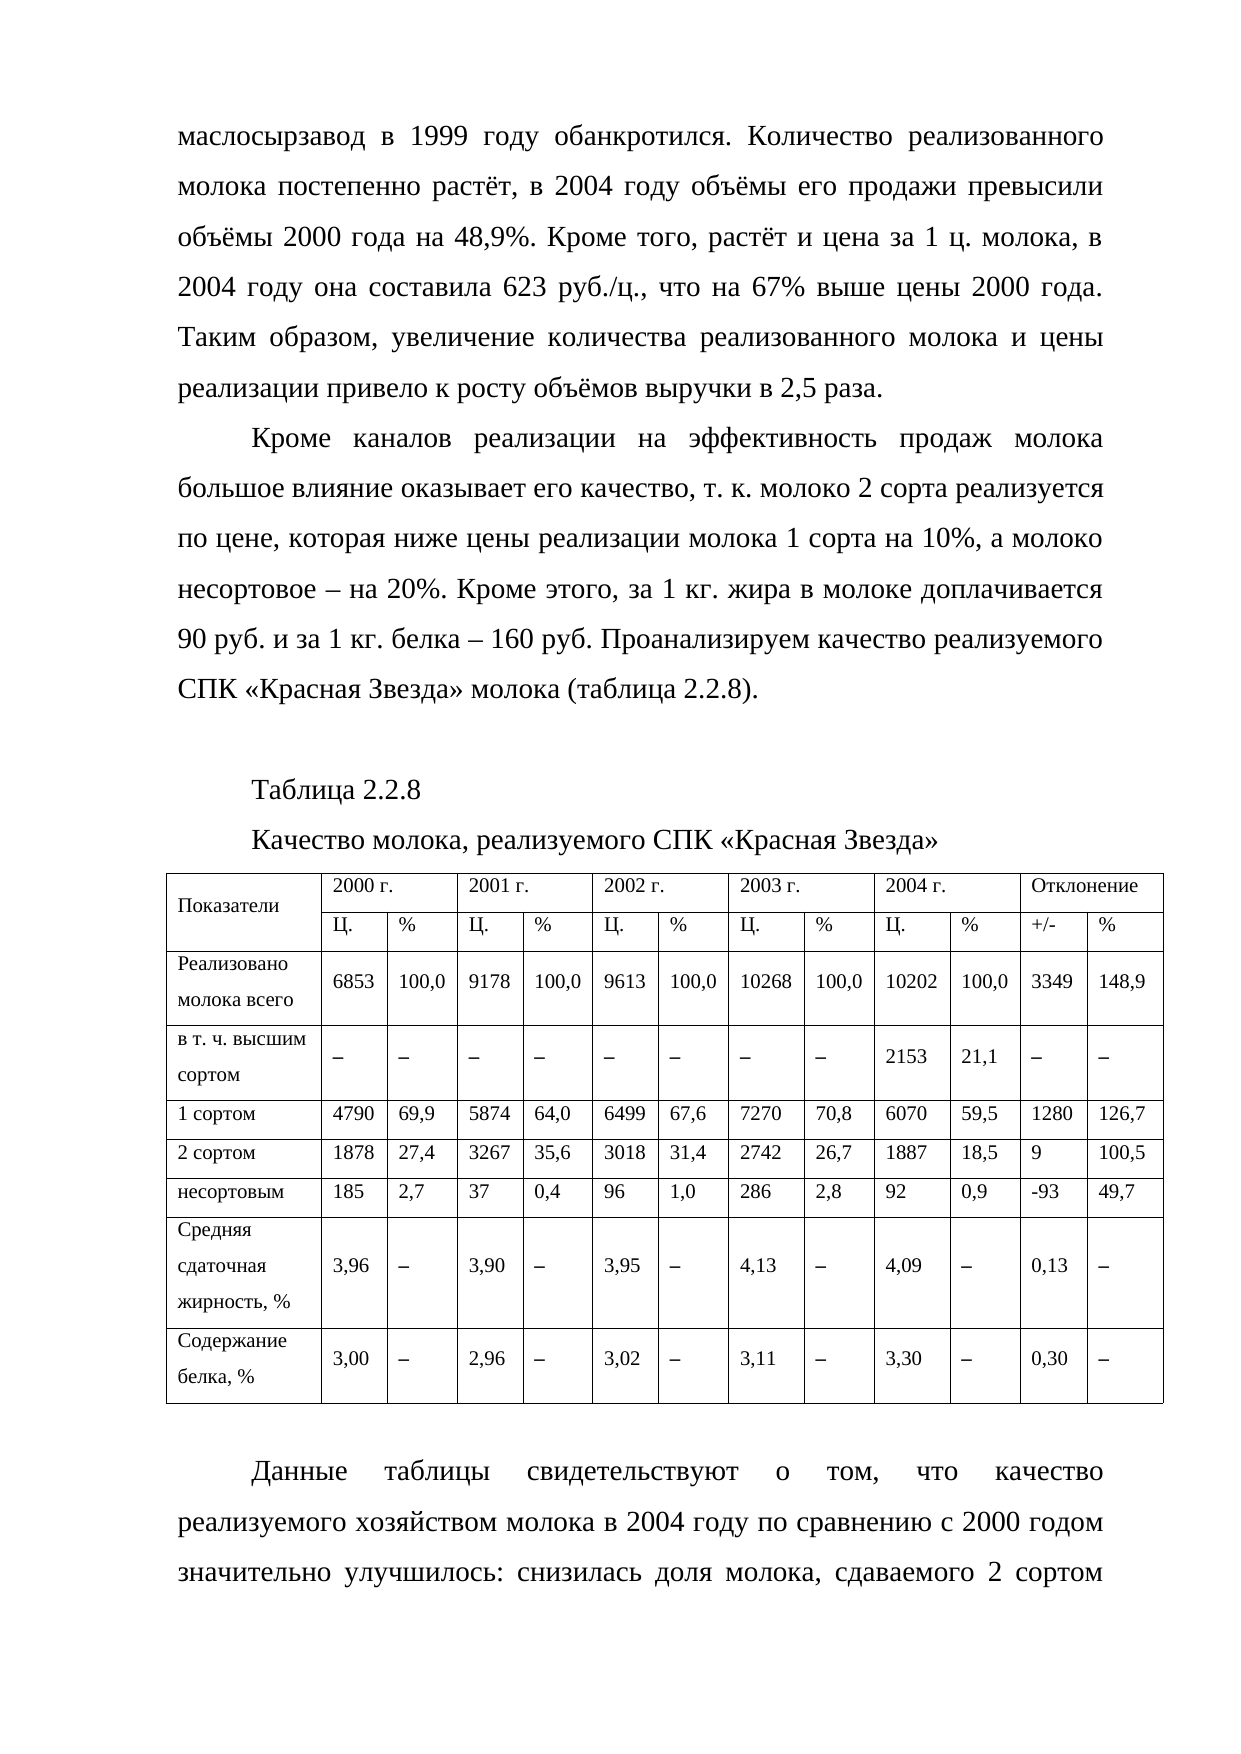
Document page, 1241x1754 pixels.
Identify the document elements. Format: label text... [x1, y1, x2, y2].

table_cell 2,7 [388, 1179, 457, 1217]
table_cell 3,02 [593, 1329, 658, 1403]
table_cell 4,13 [729, 1218, 804, 1328]
table_cell Ц. [729, 913, 804, 951]
table_cell 21,1 [951, 1026, 1020, 1100]
table_cell Ц. [458, 913, 523, 951]
table_cell 4,09 [875, 1218, 950, 1328]
table_cell 3,90 [458, 1218, 523, 1328]
table_cell 70,8 [805, 1101, 874, 1139]
table_cell 148,9 [1088, 952, 1163, 1025]
table_cell – [1088, 1218, 1163, 1328]
table_cell – [388, 1026, 457, 1100]
table_cell 3,30 [875, 1329, 950, 1403]
table_cell 3,11 [729, 1329, 804, 1403]
table_cell % [951, 913, 1020, 951]
table_header 2000 г. [322, 874, 457, 912]
table_cell 6070 [875, 1101, 950, 1139]
table_cell – [458, 1026, 523, 1100]
table_cell 27,4 [388, 1140, 457, 1178]
table_cell – [1021, 1026, 1087, 1100]
table_cell – [524, 1329, 592, 1403]
table_cell 0,9 [951, 1179, 1020, 1217]
table_cell – [659, 1329, 728, 1403]
table_cell – [659, 1026, 728, 1100]
table_cell 37 [458, 1179, 523, 1217]
table_cell – [805, 1026, 874, 1100]
table_cell % [1088, 913, 1163, 951]
table_cell – [805, 1329, 874, 1403]
table_cell – [951, 1218, 1020, 1328]
table_cell +/- [1021, 913, 1087, 951]
table_header Отклонение [1021, 874, 1163, 912]
table_header 2001 г. [458, 874, 592, 912]
table_header 2004 г. [875, 874, 1020, 912]
table_cell 9613 [593, 952, 658, 1025]
table_cell 69,9 [388, 1101, 457, 1139]
table_cell 4790 [322, 1101, 387, 1139]
table_cell 9178 [458, 952, 523, 1025]
table_cell 3,96 [322, 1218, 387, 1328]
table_cell – [1088, 1026, 1163, 1100]
table_cell 100,0 [524, 952, 592, 1025]
table_cell – [388, 1218, 457, 1328]
table_cell 3018 [593, 1140, 658, 1178]
table_cell 5874 [458, 1101, 523, 1139]
table_header Показатели [167, 874, 321, 951]
table_cell 1 сортом [167, 1101, 321, 1139]
table_cell Содержание белка, % [167, 1329, 321, 1403]
table_cell – [729, 1026, 804, 1100]
table_cell 67,6 [659, 1101, 728, 1139]
table_cell – [524, 1218, 592, 1328]
table_cell 3,95 [593, 1218, 658, 1328]
table_cell 7270 [729, 1101, 804, 1139]
table_cell 59,5 [951, 1101, 1020, 1139]
table_cell 35,6 [524, 1140, 592, 1178]
table_cell % [659, 913, 728, 951]
table_cell % [524, 913, 592, 951]
table_cell 10202 [875, 952, 950, 1025]
table_cell 3349 [1021, 952, 1087, 1025]
table_cell несортовым [167, 1179, 321, 1217]
table_cell 0,4 [524, 1179, 592, 1217]
table_cell Средняя сдаточная жирность, % [167, 1218, 321, 1328]
table_cell – [322, 1026, 387, 1100]
table_cell Ц. [593, 913, 658, 951]
table_cell 9 [1021, 1140, 1087, 1178]
table_cell – [951, 1329, 1020, 1403]
table_cell 31,4 [659, 1140, 728, 1178]
table_cell 49,7 [1088, 1179, 1163, 1217]
table_cell 185 [322, 1179, 387, 1217]
table_cell в т. ч. высшим сортом [167, 1026, 321, 1100]
table_cell 92 [875, 1179, 950, 1217]
table_cell 0,30 [1021, 1329, 1087, 1403]
table_cell 26,7 [805, 1140, 874, 1178]
table_header 2003 г. [729, 874, 874, 912]
table_cell % [805, 913, 874, 951]
table_header 2002 г. [593, 874, 728, 912]
table_cell 100,5 [1088, 1140, 1163, 1178]
table_cell 1280 [1021, 1101, 1087, 1139]
text Кроме каналов реализации на эффективность продаж молока большое влияние оказывает его качество, т. к. молоко 2 сорта реализуется по цене, которая ниже цены реализации молока 1 сорта на 10%, а молоко несортовое – на 20%. Кроме этого, за 1 кг. жира в молоке доплачивается 90 руб. и за 1 кг. белка – 160 руб. Проанализируем качество реализуемого СПК «Красная Звезда» молока (таблица 2.2.8). [177, 420, 1104, 705]
table_cell 1878 [322, 1140, 387, 1178]
table_cell Ц. [322, 913, 387, 951]
table_cell 18,5 [951, 1140, 1020, 1178]
text Качество молока, реализуемого СПК «Красная Звезда» [177, 822, 1104, 856]
table_cell 3267 [458, 1140, 523, 1178]
table_cell 2 сортом [167, 1140, 321, 1178]
table_cell – [593, 1026, 658, 1100]
table_cell – [388, 1329, 457, 1403]
table_cell 100,0 [951, 952, 1020, 1025]
table_cell 10268 [729, 952, 804, 1025]
table_cell 100,0 [659, 952, 728, 1025]
table_cell 0,13 [1021, 1218, 1087, 1328]
table_cell 2153 [875, 1026, 950, 1100]
table_cell 6853 [322, 952, 387, 1025]
table_cell Ц. [875, 913, 950, 951]
table_cell % [388, 913, 457, 951]
table_cell 126,7 [1088, 1101, 1163, 1139]
table_cell 6499 [593, 1101, 658, 1139]
table_cell 3,00 [322, 1329, 387, 1403]
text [177, 118, 1104, 403]
table_cell 100,0 [805, 952, 874, 1025]
table_cell 2,96 [458, 1329, 523, 1403]
table_cell – [659, 1218, 728, 1328]
table_cell – [805, 1218, 874, 1328]
table_cell 2,8 [805, 1179, 874, 1217]
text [177, 1453, 1104, 1588]
table_cell 96 [593, 1179, 658, 1217]
table_cell 1887 [875, 1140, 950, 1178]
table_cell 2742 [729, 1140, 804, 1178]
table_cell 100,0 [388, 952, 457, 1025]
table_cell – [1088, 1329, 1163, 1403]
table_cell – [524, 1026, 592, 1100]
text Таблица 2.2.8 [177, 772, 1104, 806]
table_cell 64,0 [524, 1101, 592, 1139]
table_cell -93 [1021, 1179, 1087, 1217]
table_cell 1,0 [659, 1179, 728, 1217]
table_cell 286 [729, 1179, 804, 1217]
table_cell Реализовано молока всего [167, 952, 321, 1025]
